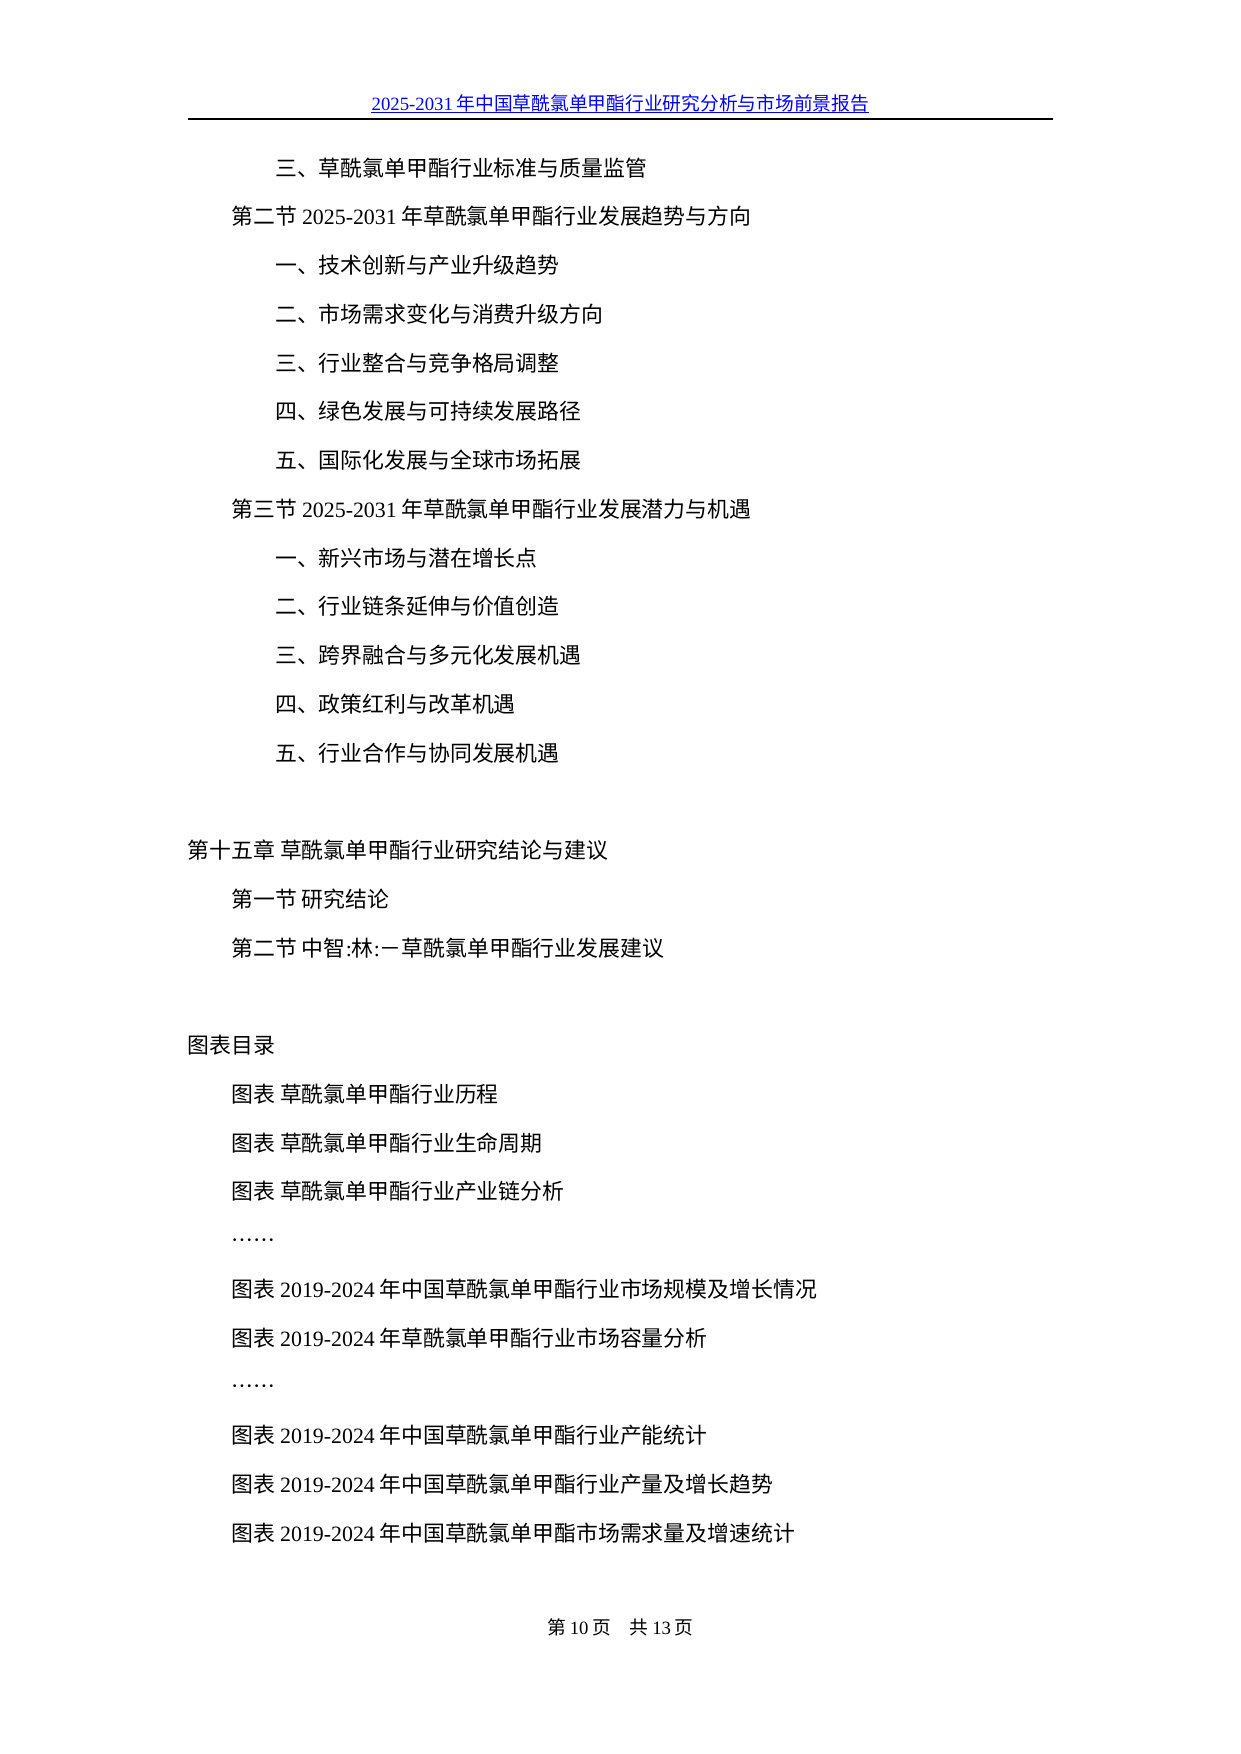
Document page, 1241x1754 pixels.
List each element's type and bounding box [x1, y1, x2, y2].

text [187, 150, 1053, 1548]
